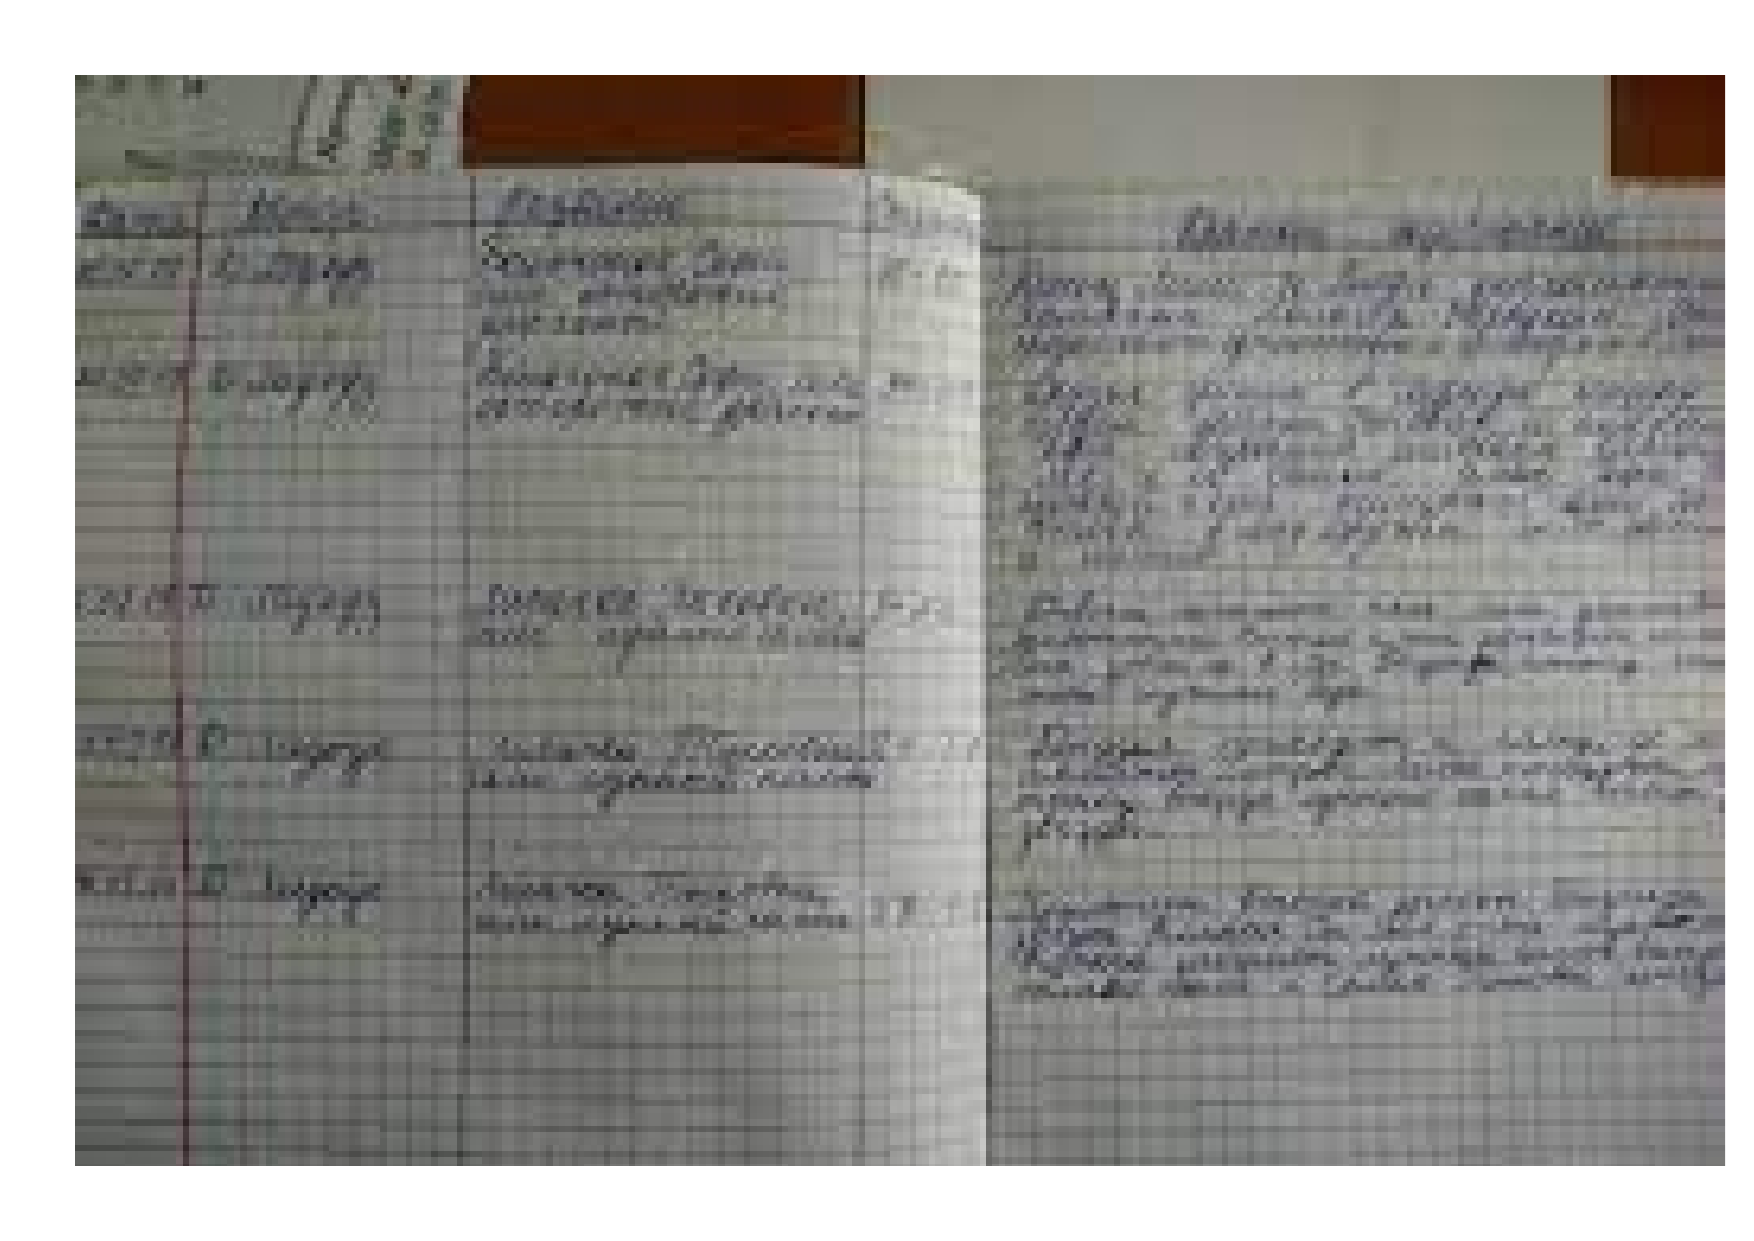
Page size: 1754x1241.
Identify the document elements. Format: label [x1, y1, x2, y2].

picture [75, 75, 1726, 1166]
